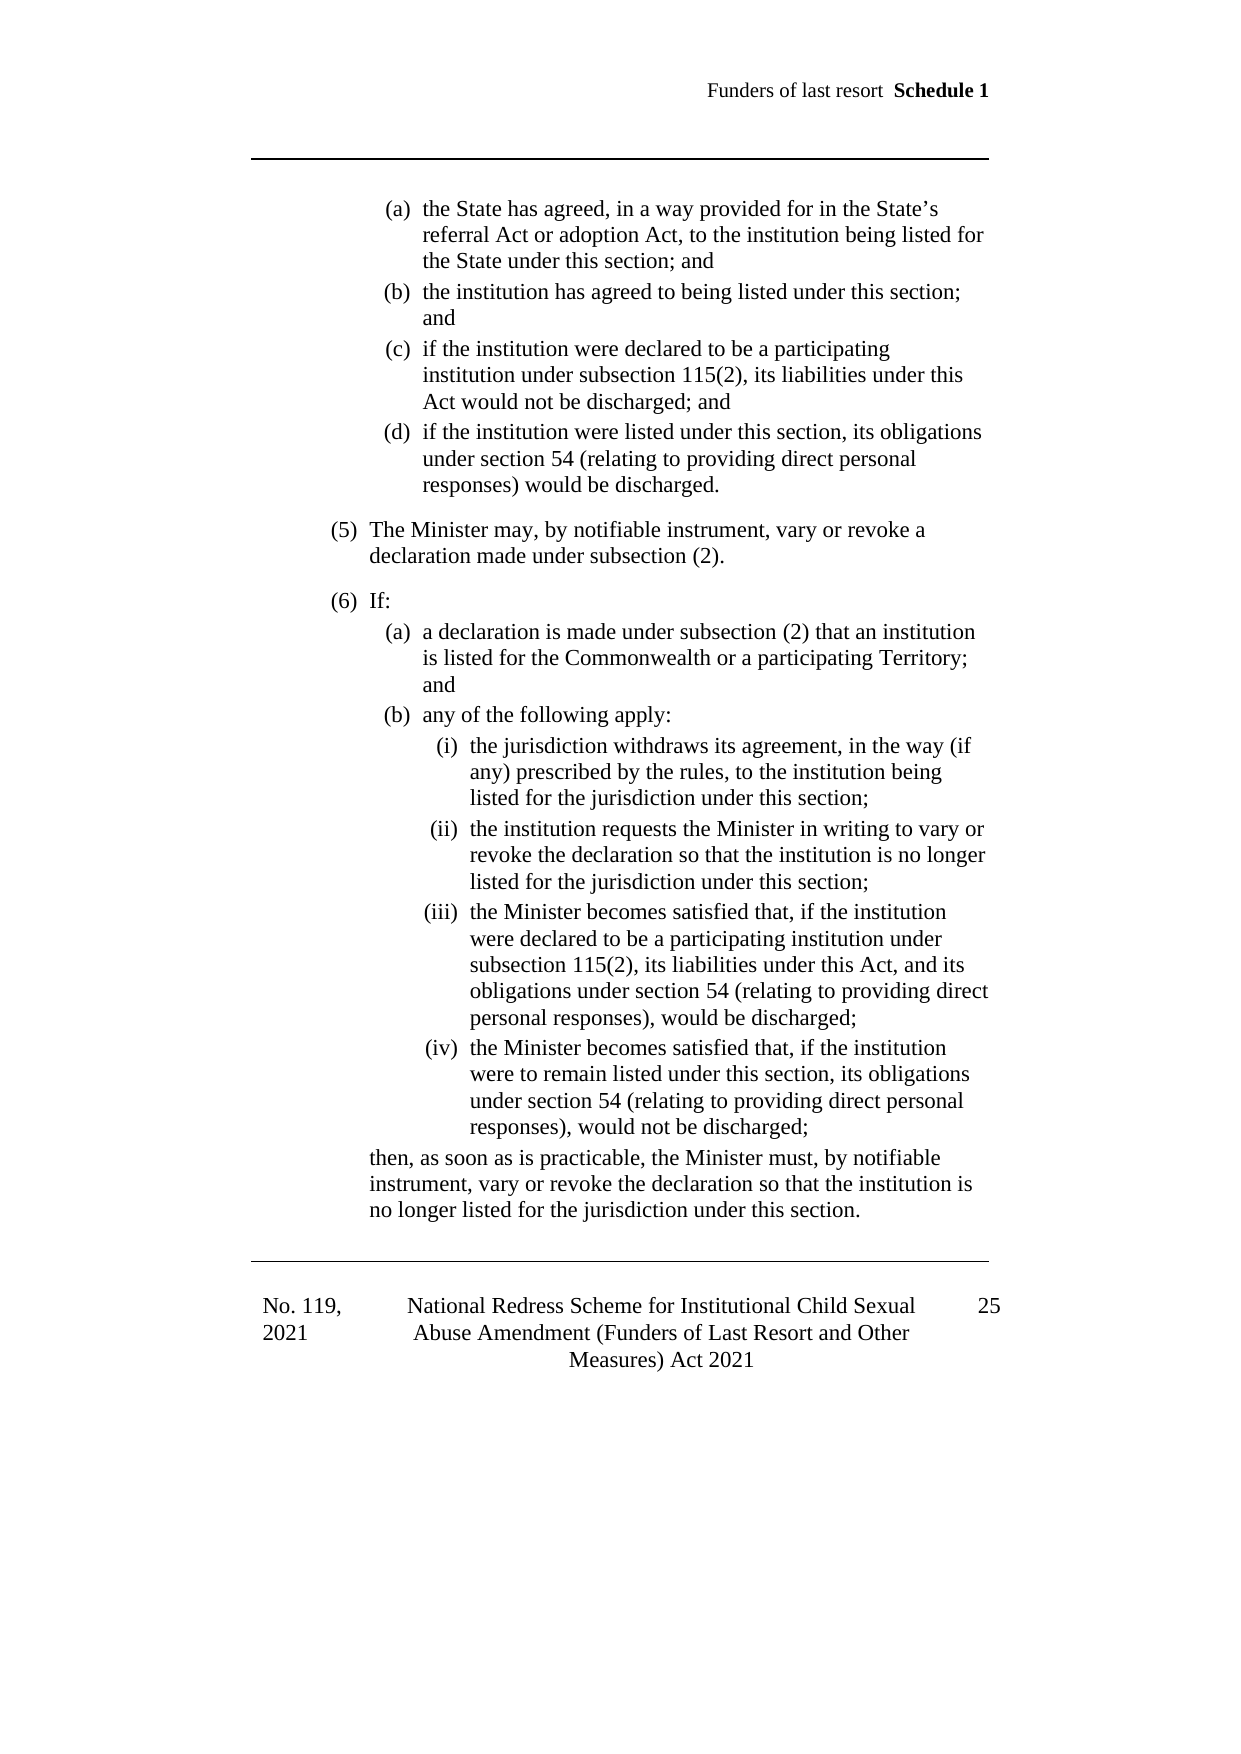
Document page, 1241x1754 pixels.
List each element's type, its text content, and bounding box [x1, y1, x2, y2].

text (d) if the institution were listed under this section, its obligations under section 54 (relating to providing direct personal responses) would be discharged. [251, 418, 989, 497]
text (b) the institution has agreed to being listed under this section; and [251, 278, 989, 331]
text (a) the State has agreed, in a way provided for in the State’s referral Act or adoption Act, to the institution being listed for the State under this section; and [251, 195, 989, 274]
text (iv) the Minister becomes satisfied that, if the institution were to remain listed under this section, its obligations under section 54 (relating to providing direct personal responses), would not be discharged; [251, 1034, 989, 1139]
text (iii) the Minister becomes satisfied that, if the institution were declared to be a participating institution under subsection 115(2), its liabilities under this Act, and its obligations under section 54 (relating to providing direct personal responses), would be discharged; [251, 898, 989, 1030]
text (5) The Minister may, by notifiable instrument, vary or revoke a declaration made under subsection (2). [251, 516, 989, 569]
text (b) any of the following apply: [251, 701, 989, 728]
text (c) if the institution were declared to be a participating institution under subsection 115(2), its liabilities under this Act would not be discharged; and [251, 335, 989, 414]
text (a) a declaration is made under subsection (2) that an institution is listed for the Commonwealth or a participating Territory; and [251, 618, 989, 697]
text (i) the jurisdiction withdraws its agreement, in the way (if any) prescribed by the rules, to the institution being listed for the jurisdiction under this section; [251, 732, 989, 811]
text (6) If: [251, 587, 989, 614]
text (ii) the institution requests the Minister in writing to vary or revoke the declaration so that the institution is no longer listed for the jurisdiction under this section; [251, 815, 989, 894]
text then, as soon as is practicable, the Minister must, by notifiable instrument, vary or revoke the declaration so that the institution is no longer listed for the jurisdiction under this section. [369, 1144, 989, 1223]
